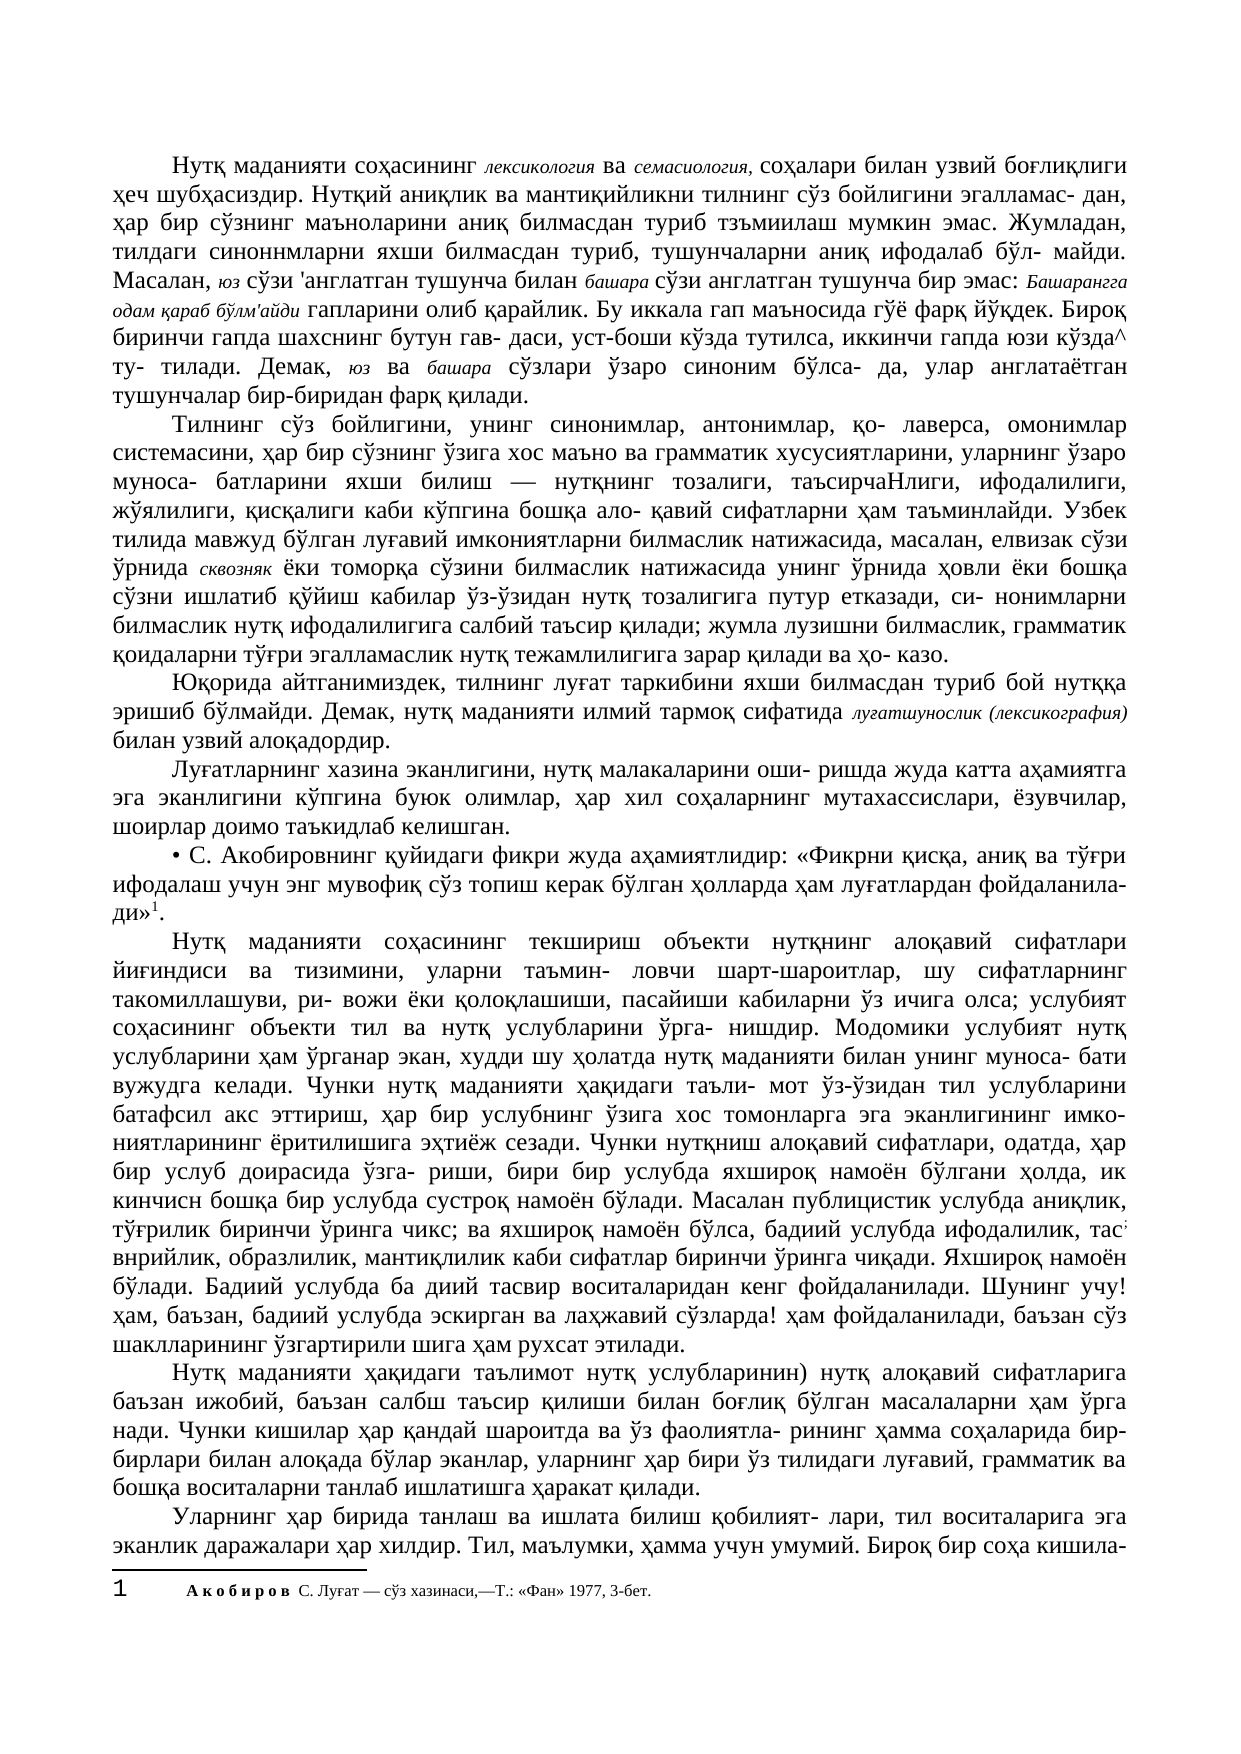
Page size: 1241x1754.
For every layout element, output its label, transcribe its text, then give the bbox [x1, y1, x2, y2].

text Юқорида айтганимиздек, тилнинг луғат таркибини яхши билмасдан туриб бой нутққа эришиб бўлмайди. Демак, нутқ маданияти илмий тармоқ сифатида луғатшунослик (лексикография) билан узвий алоқадордир. [112, 667, 1128, 754]
text • С. Акобировнинг қуйидаги фикри жуда аҳамиятлидир: «Фикрни қисқа, аниқ ва тўғри ифодалаш учун энг мувофиқ сўз топиш керак бўлган ҳолларда ҳам луғатлардан фойдаланила- ди». [112, 840, 1128, 926]
text Нутқ маданияти ҳақидаги таълимот нутқ услубларинин) нутқ алоқавий сифатларига баъзан ижобий, баъзан салбш таъсир қилиши билан боғлиқ бўлган масалаларни ҳам ўрга нади. Чунки кишилар ҳар қандай шароитда ва ўз фаолиятла- рининг ҳамма соҳаларида бир-бирлари билан алоқада бўлар эканлар, уларнинг ҳар бири ўз тилидаги луғавий, грамматик ва бошқа воситаларни танлаб ишлатишга ҳаракат қилади. [112, 1357, 1128, 1501]
text Нутқ маданияти соҳасининг лексикология ва семасиология, соҳалари билан узвий боғлиқлиги ҳеч шубҳасиздир. Нутқий аниқлик ва мантиқийликни тилнинг сўз бойлигини эгалламас- дан, ҳар бир сўзнинг маъноларини аниқ билмасдан туриб тзъмиилаш мумкин эмас. Жумладан, тилдаги синоннмларни яхши билмасдан туриб, тушунчаларни аниқ ифодалаб бўл- майди. Масалан, юз сўзи 'англатган тушунча билан башара сўзи англатган тушунча бир эмас: Башарангга одам қараб бўлм'айди гапларини олиб қарайлик. Бу иккала гап маъносида гўё фарқ йўқдек. Бироқ биринчи гапда шахснинг бутун гав- даси, уст-боши кўзда тутилса, иккинчи гапда юзи кўзда^ ту- тилади. Демак, юз ва башара сўзлари ўзаро синоним бўлса- да, улар англатаётган тушунчалар бир-биридан фарқ қилади. [112, 150, 1128, 409]
text Луғатларнинг хазина эканлигини, нутқ малакаларини оши- ришда жуда катта аҳамиятга эга эканлигини кўпгина буюк олимлар, ҳар хил соҳаларнинг мутахассислари, ёзувчилар, шоирлар доимо таъкидлаб келишган. [112, 754, 1128, 840]
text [112, 1501, 1128, 1559]
text Нутқ маданияти соҳасининг текшириш объекти нутқнинг алоқавий сифатлари йиғиндиси ва тизимини, уларни таъмин- ловчи шарт-шароитлар, шу сифатларнинг такомиллашуви, ри- вожи ёки қолоқлашиши, пасайиши кабиларни ўз ичига олса; услубият соҳасининг объекти тил ва нутқ услубларини ўрга- нишдир. Модомики услубият нутқ услубларини ҳам ўрганар экан, худди шу ҳолатда нутқ маданияти билан унинг муноса- бати вужудга келади. Чунки нутқ маданияти ҳақидаги таъли- мот ўз-ўзидан тил услубларини батафсил акс эттириш, ҳар бир услубнинг ўзига хос томонларга эга эканлигининг имко- ниятларининг ёритилишига эҳтиёж сезади. Чунки нутқниш алоқавий сифатлари, одатда, ҳар бир услуб доирасида ўзга- риши, бири бир услубда яхшироқ намоён бўлгани ҳолда, ик кинчисн бошқа бир услубда сустроқ намоён бўлади. Масалан публицистик услубда аниқлик, тўғрилик биринчи ўринга чикс; ва яхшироқ намоён бўлса, бадиий услубда ифодалилик, тас; внрийлик, образлилик, мантиқлилик каби сифатлар биринчи ўринга чиқади. Яхшироқ намоён бўлади. Бадиий услубда ба диий тасвир воситаларидан кенг фойдаланилади. Шунинг учу! ҳам, баъзан, бадиий услубда эскирган ва лаҳжавий сўзларда! ҳам фойдаланилади, баъзан сўз шаклларининг ўзгартирили шига ҳам рухсат этилади. [112, 926, 1128, 1357]
text Тилнинг сўз бойлигини, унинг синонимлар, антонимлар, қо- лаверса, омонимлар системасини, ҳар бир сўзнинг ўзига хос маъно ва грамматик хусусиятларини, уларнинг ўзаро муноса- батларини яхши билиш — нутқнинг тозалиги, таъсирчаНлиги, ифодалилиги, жўялилиги, қисқалиги каби кўпгина бошқа ало- қавий сифатларни ҳам таъминлайди. Узбек тилида мавжуд бўлган луғавий имкониятларни билмаслик натижасида, масалан, елвизак сўзи ўрнида сквозняк ёки томорқа сўзини билмаслик натижасида унинг ўрнида ҳовли ёки бошқа сўзни ишлатиб қўйиш кабилар ўз-ўзидан нутқ тозалигига путур етказади, си- нонимларни билмаслик нутқ ифодалилигига салбий таъсир қилади; жумла лузишни билмаслик, грамматик қоидаларни тўғри эгалламаслик нутқ тежамлилигига зарар қилади ва ҳо- казо. [112, 409, 1128, 667]
